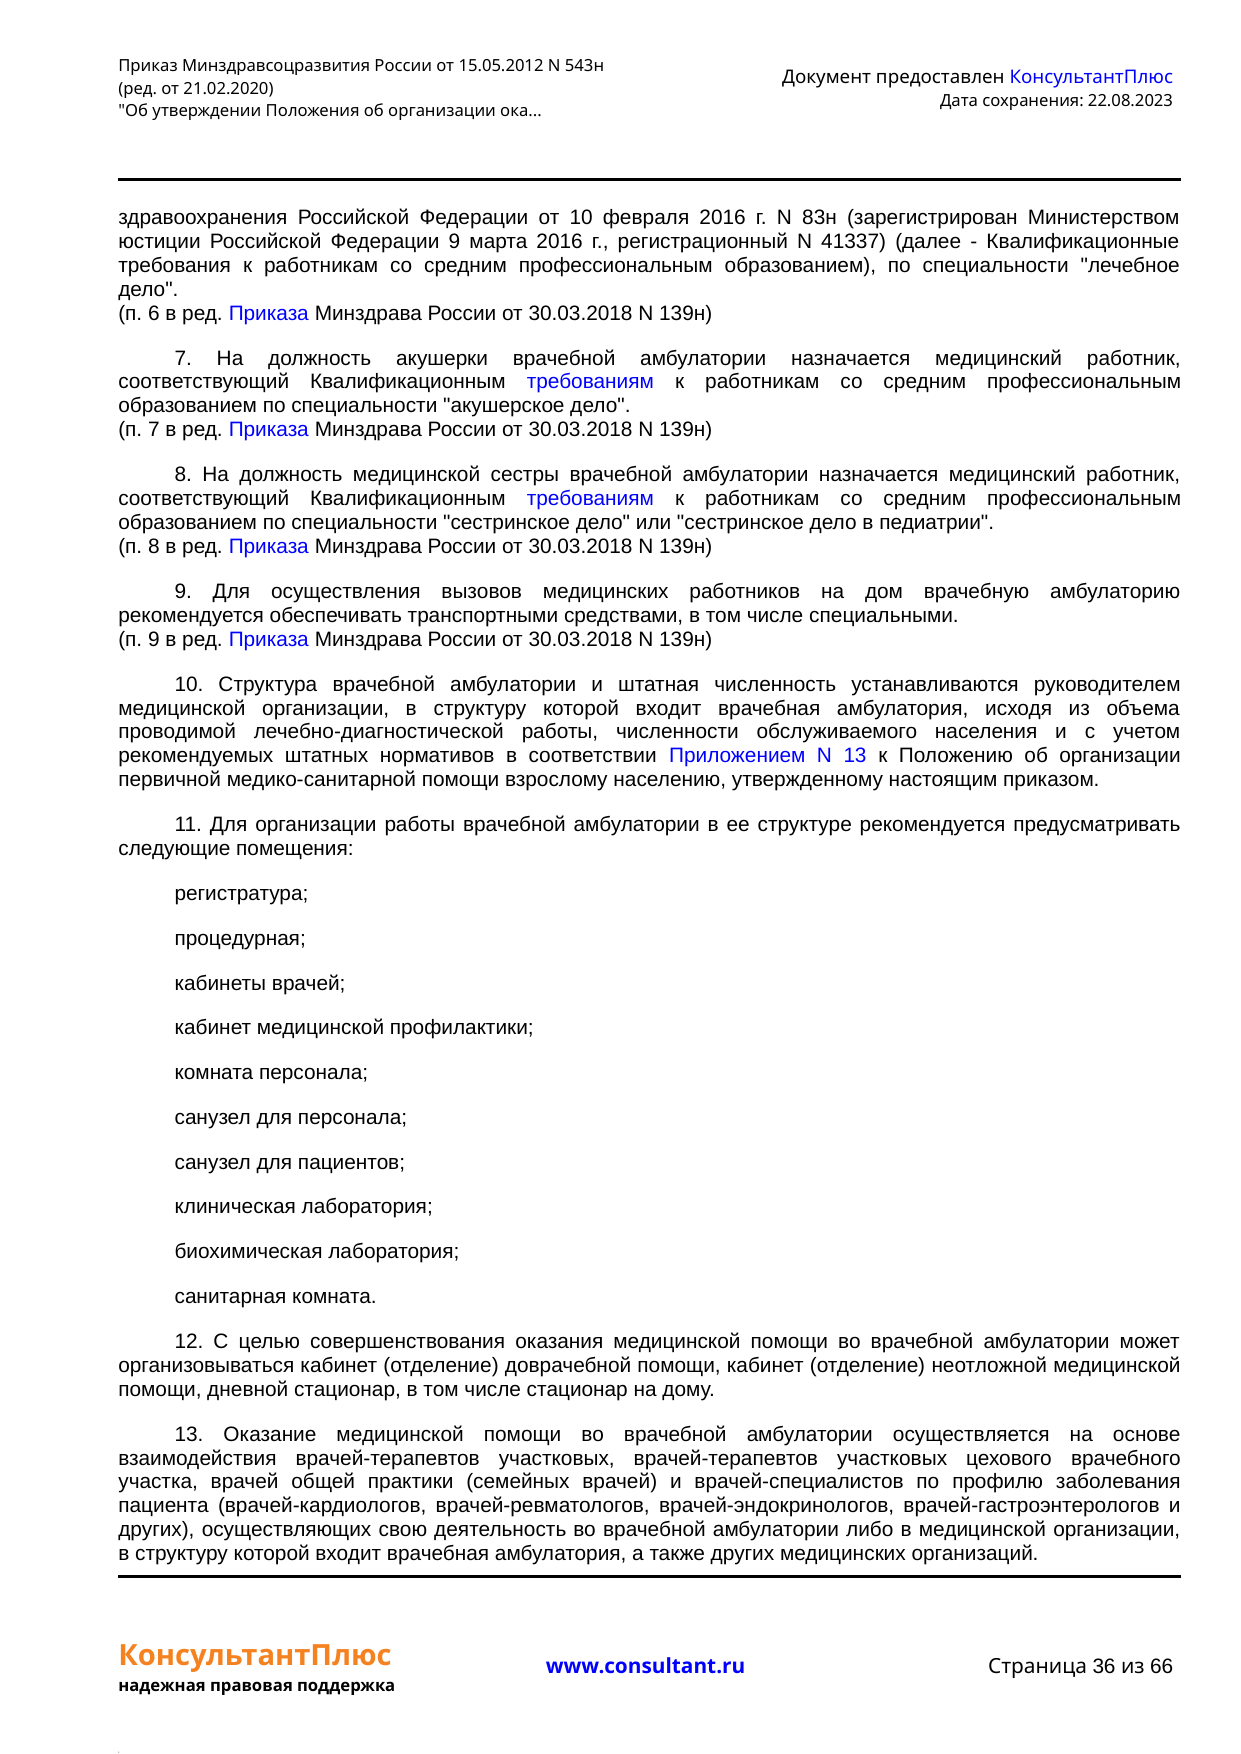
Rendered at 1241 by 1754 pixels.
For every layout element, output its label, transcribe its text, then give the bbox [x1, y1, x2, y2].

text (п. 7 в ред. Приказа Минздрава России от 30.03.2018 N 139н) [118, 417, 1181, 441]
text регистратура; [118, 881, 1181, 905]
text кабинеты врачей; [118, 970, 1181, 994]
text 12. С целью совершенствования оказания медицинской помощи во врачебной амбулатории может организовываться кабинет (отделение) доврачебной помощи, кабинет (отделение) неотложной медицинской помощи, дневной стационар, в том числе стационар на дому. [118, 1329, 1181, 1401]
text клиническая лаборатория; [118, 1194, 1181, 1218]
text санузел для пациентов; [118, 1149, 1181, 1173]
text санузел для персонала; [118, 1105, 1181, 1129]
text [118, 205, 1181, 301]
text 11. Для организации работы врачебной амбулатории в ее структуре рекомендуется предусматривать следующие помещения: [118, 812, 1181, 860]
text комната персонала; [118, 1060, 1181, 1084]
text 13. Оказание медицинской помощи во врачебной амбулатории осуществляется на основе взаимодействия врачей-терапевтов участковых, врачей-терапевтов участковых цехового врачебного участка, врачей общей практики (семейных врачей) и врачей-специалистов по профилю заболевания пациента (врачей-кардиологов, врачей-ревматологов, врачей-эндокринологов, врачей-гастроэнтерологов и других), осуществляющих свою деятельность во врачебной амбулатории либо в медицинской организации, в структуру которой входит врачебная амбулатория, а также других медицинских организаций. [118, 1421, 1181, 1565]
text 8. На должность медицинской сестры врачебной амбулатории назначается медицинский работник, соответствующий Квалификационным требованиям к работникам со средним профессиональным образованием по специальности "сестринское дело" или "сестринское дело в педиатрии". [118, 462, 1181, 534]
text (п. 6 в ред. Приказа Минздрава России от 30.03.2018 N 139н) [118, 301, 1181, 324]
text (п. 9 в ред. Приказа Минздрава России от 30.03.2018 N 139н) [118, 627, 1181, 651]
text биохимическая лаборатория; [118, 1239, 1181, 1263]
text процедурная; [118, 926, 1181, 949]
text 10. Структура врачебной амбулатории и штатная численность устанавливаются руководителем медицинской организации, в структуру которой входит врачебная амбулатория, исходя из объема проводимой лечебно-диагностической работы, численности обслуживаемого населения и с учетом рекомендуемых штатных нормативов в соответствии Приложением N 13 к Положению об организации первичной медико-санитарной помощи взрослому населению, утвержденному настоящим приказом. [118, 671, 1181, 791]
text санитарная комната. [118, 1284, 1181, 1308]
text 7. На должность акушерки врачебной амбулатории назначается медицинский работник, соответствующий Квалификационным требованиям к работникам со средним профессиональным образованием по специальности "акушерское дело". [118, 345, 1181, 417]
text 9. Для осуществления вызовов медицинских работников на дом врачебную амбулаторию рекомендуется обеспечивать транспортными средствами, в том числе специальными. [118, 579, 1181, 627]
text кабинет медицинской профилактики; [118, 1015, 1181, 1039]
text (п. 8 в ред. Приказа Минздрава России от 30.03.2018 N 139н) [118, 534, 1181, 558]
